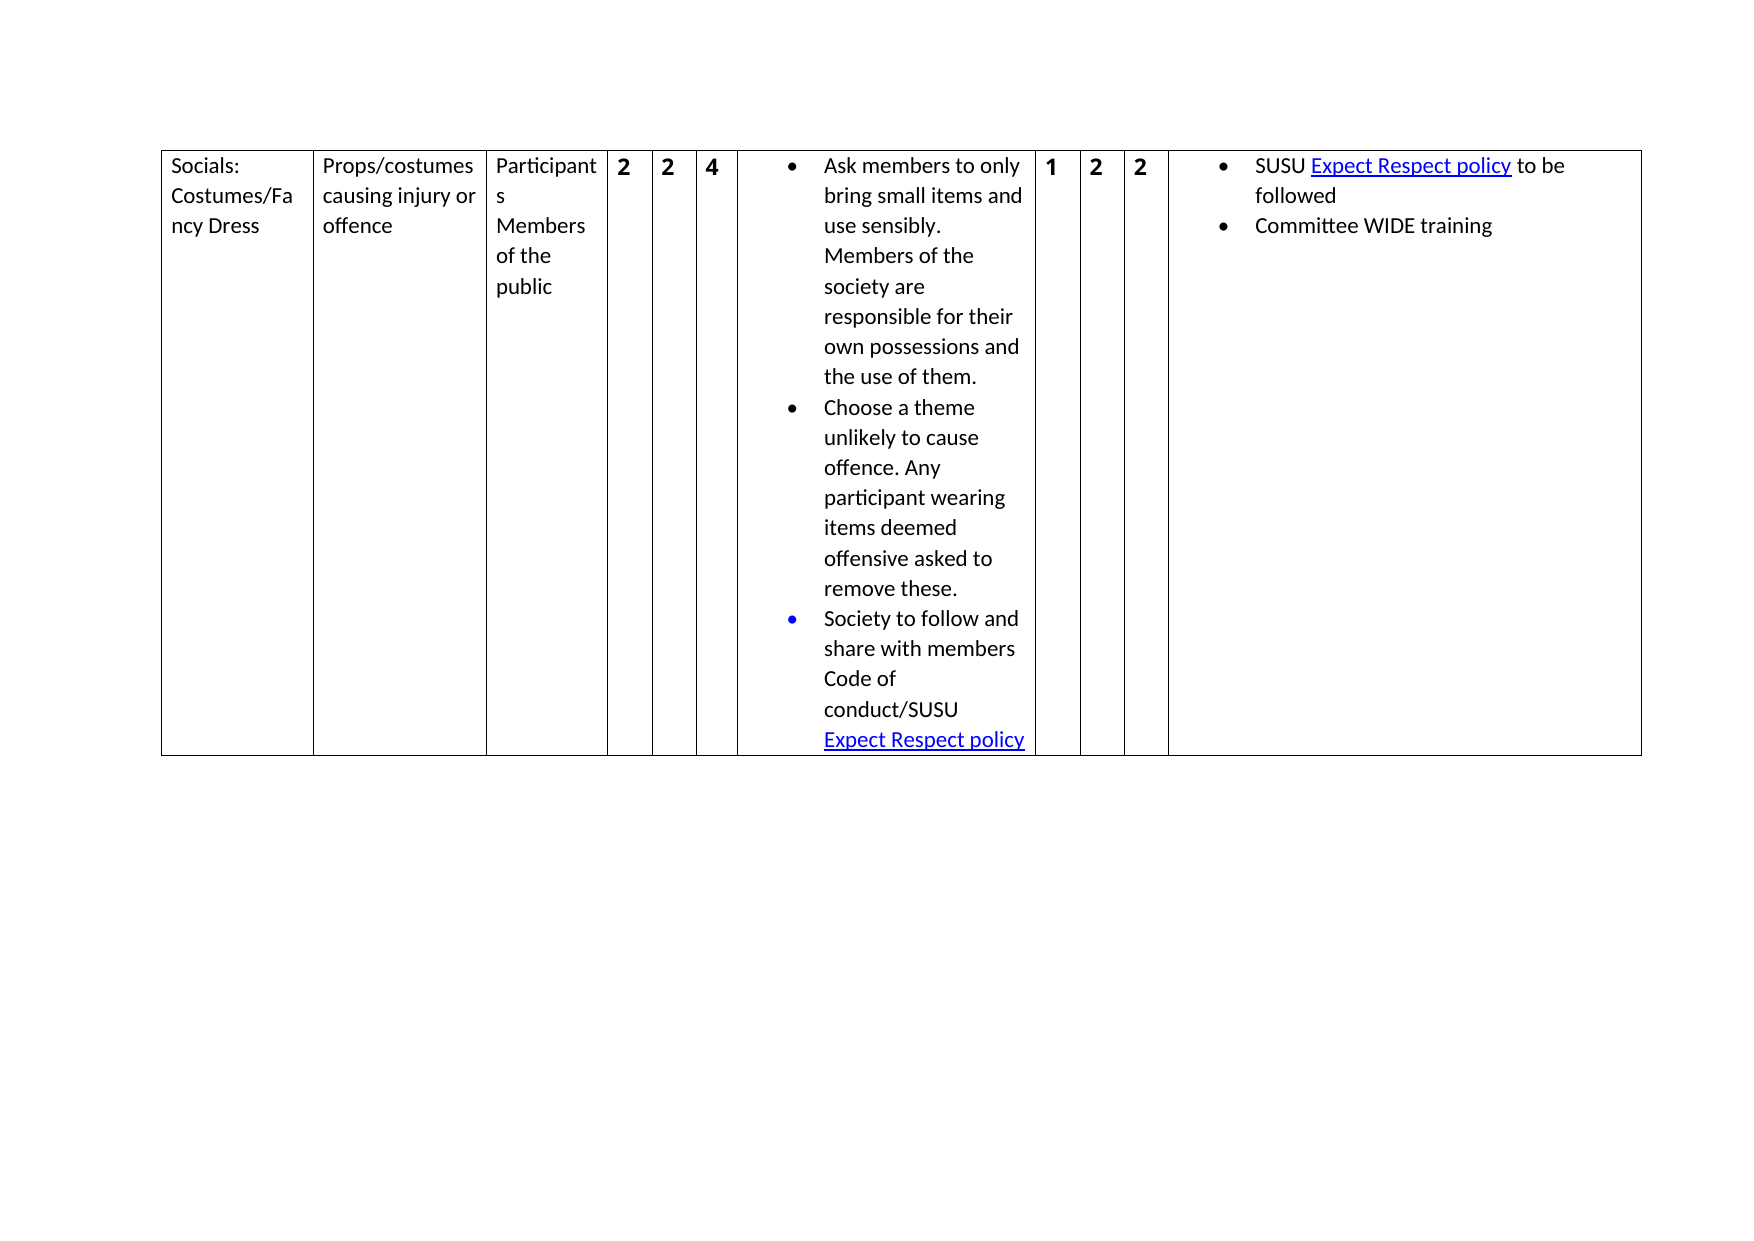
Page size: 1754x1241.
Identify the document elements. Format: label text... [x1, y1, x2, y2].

table_cell SUSU Expect Respect policy to be followed Committee WIDE training [1169, 151, 1641, 755]
table_cell Props/costumes causing injury or offence [314, 151, 486, 755]
table_cell 2 [1081, 151, 1124, 755]
table_cell 4 [697, 151, 737, 755]
table_cell 2 [608, 151, 652, 755]
table_cell 2 [1125, 151, 1168, 755]
table_cell Socials: Costumes/Fancy Dress [162, 151, 313, 755]
table_cell Ask members to only bring small items and use sensibly. Members of the society are responsible for their own possessions and the use of them. Choose a theme unlikely to cause offence. Any participant wearing items deemed offensive asked to remove these. Society to follow and share with members Code of conduct/SUSU Expect Respect policy [738, 151, 1035, 755]
table_cell Participants Members of the public [487, 151, 607, 755]
table_cell 2 [653, 151, 696, 755]
table_cell 1 [1036, 151, 1080, 755]
